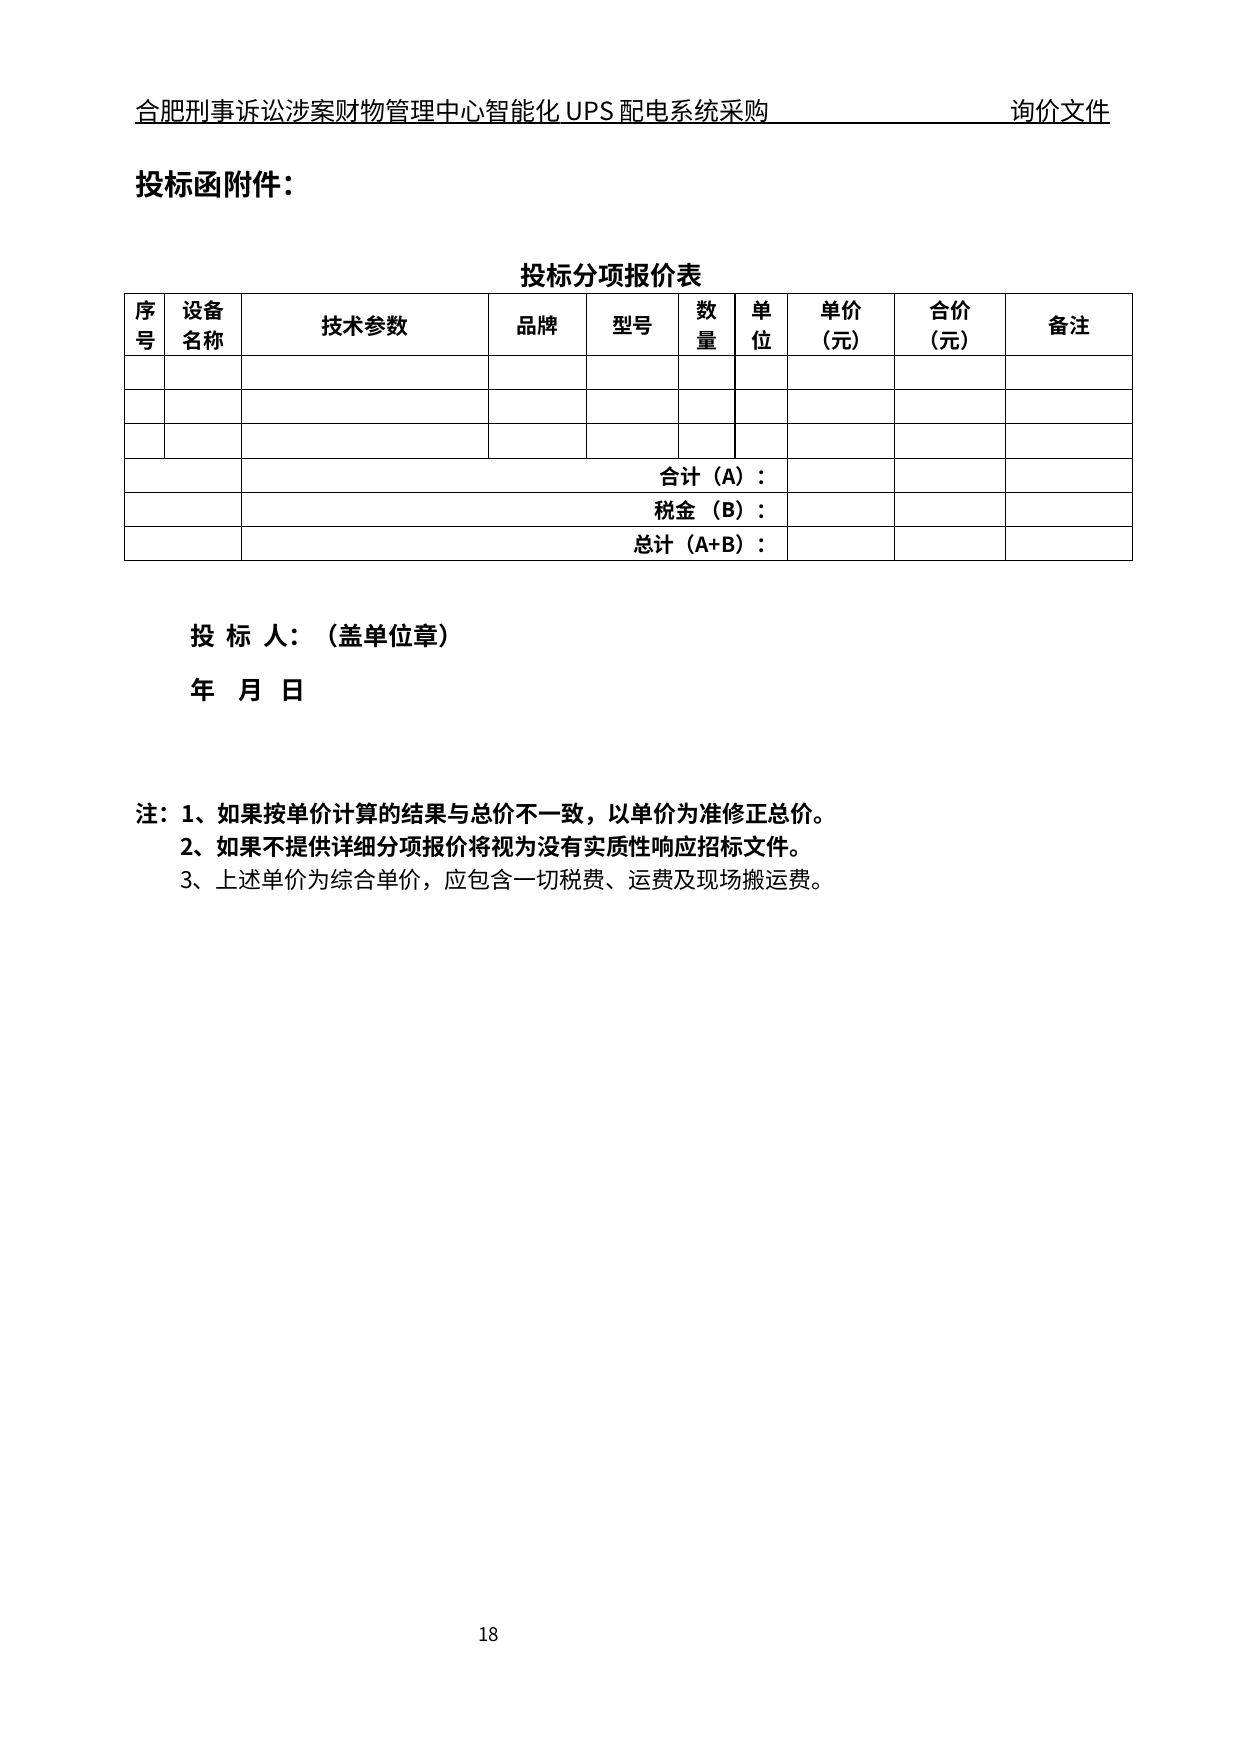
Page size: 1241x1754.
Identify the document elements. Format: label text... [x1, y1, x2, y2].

table_cell [1006, 424, 1132, 458]
table_cell [1006, 356, 1132, 389]
subtitle 投标分项报价表 [135, 256, 1087, 293]
table_cell [125, 527, 241, 560]
table_cell [242, 424, 488, 458]
table_cell [895, 459, 1005, 492]
table_cell [587, 424, 678, 458]
table_cell [165, 356, 241, 389]
text 年 月 日 [190, 671, 1094, 707]
text 注：1、如果按单价计算的结果与总价不一致，以单价为准修正总价。 [135, 796, 1121, 829]
table_cell [242, 356, 488, 389]
table_cell [788, 390, 894, 423]
table_cell [125, 424, 164, 458]
table_cell [165, 390, 241, 423]
subtitle 投标函附件： [135, 161, 1087, 204]
text 2、如果不提供详细分项报价将视为没有实质性响应招标文件。 [180, 829, 1121, 862]
table_cell [1006, 527, 1132, 560]
table_cell 合计（A）： [242, 459, 787, 492]
table_cell [125, 390, 164, 423]
table_cell [736, 424, 787, 458]
table_header 设备名称 [165, 294, 241, 355]
table_cell [165, 424, 241, 458]
table_cell [895, 390, 1005, 423]
table_cell [788, 459, 894, 492]
table_cell [489, 390, 586, 423]
table_cell [736, 356, 787, 389]
table_header 型号 [587, 294, 678, 355]
table_cell [1006, 390, 1132, 423]
table_cell [587, 356, 678, 389]
table_cell [895, 356, 1005, 389]
table_header 备注 [1006, 294, 1132, 355]
table_cell [788, 424, 894, 458]
text 3、上述单价为综合单价，应包含一切税费、运费及现场搬运费。 [180, 862, 1121, 896]
table_cell [679, 390, 734, 423]
table_cell [242, 390, 488, 423]
table_cell 总计（A+B）： [242, 527, 787, 560]
table_cell 税金 （B）： [242, 493, 787, 526]
table_header 序号 [125, 294, 164, 355]
table_header 数量 [679, 294, 734, 355]
table_cell [1006, 493, 1132, 526]
table_cell [679, 356, 734, 389]
text 投 标 人：（盖单位章） [190, 616, 1094, 652]
table_cell [125, 459, 241, 492]
table_cell [489, 356, 586, 389]
table_cell [679, 424, 734, 458]
table_header 品牌 [489, 294, 586, 355]
table_cell [125, 493, 241, 526]
table_cell [736, 390, 787, 423]
table_header 技术参数 [242, 294, 488, 355]
table_header 单价（元） [788, 294, 894, 355]
table_header 合价（元） [895, 294, 1005, 355]
table_cell [489, 424, 586, 458]
table_cell [788, 527, 894, 560]
table_cell [895, 493, 1005, 526]
table_cell [788, 356, 894, 389]
table_cell [895, 424, 1005, 458]
table_cell [587, 390, 678, 423]
table_cell [1006, 459, 1132, 492]
table_header 单位 [736, 294, 787, 355]
table_cell [788, 493, 894, 526]
table_cell [895, 527, 1005, 560]
table_cell [125, 356, 164, 389]
